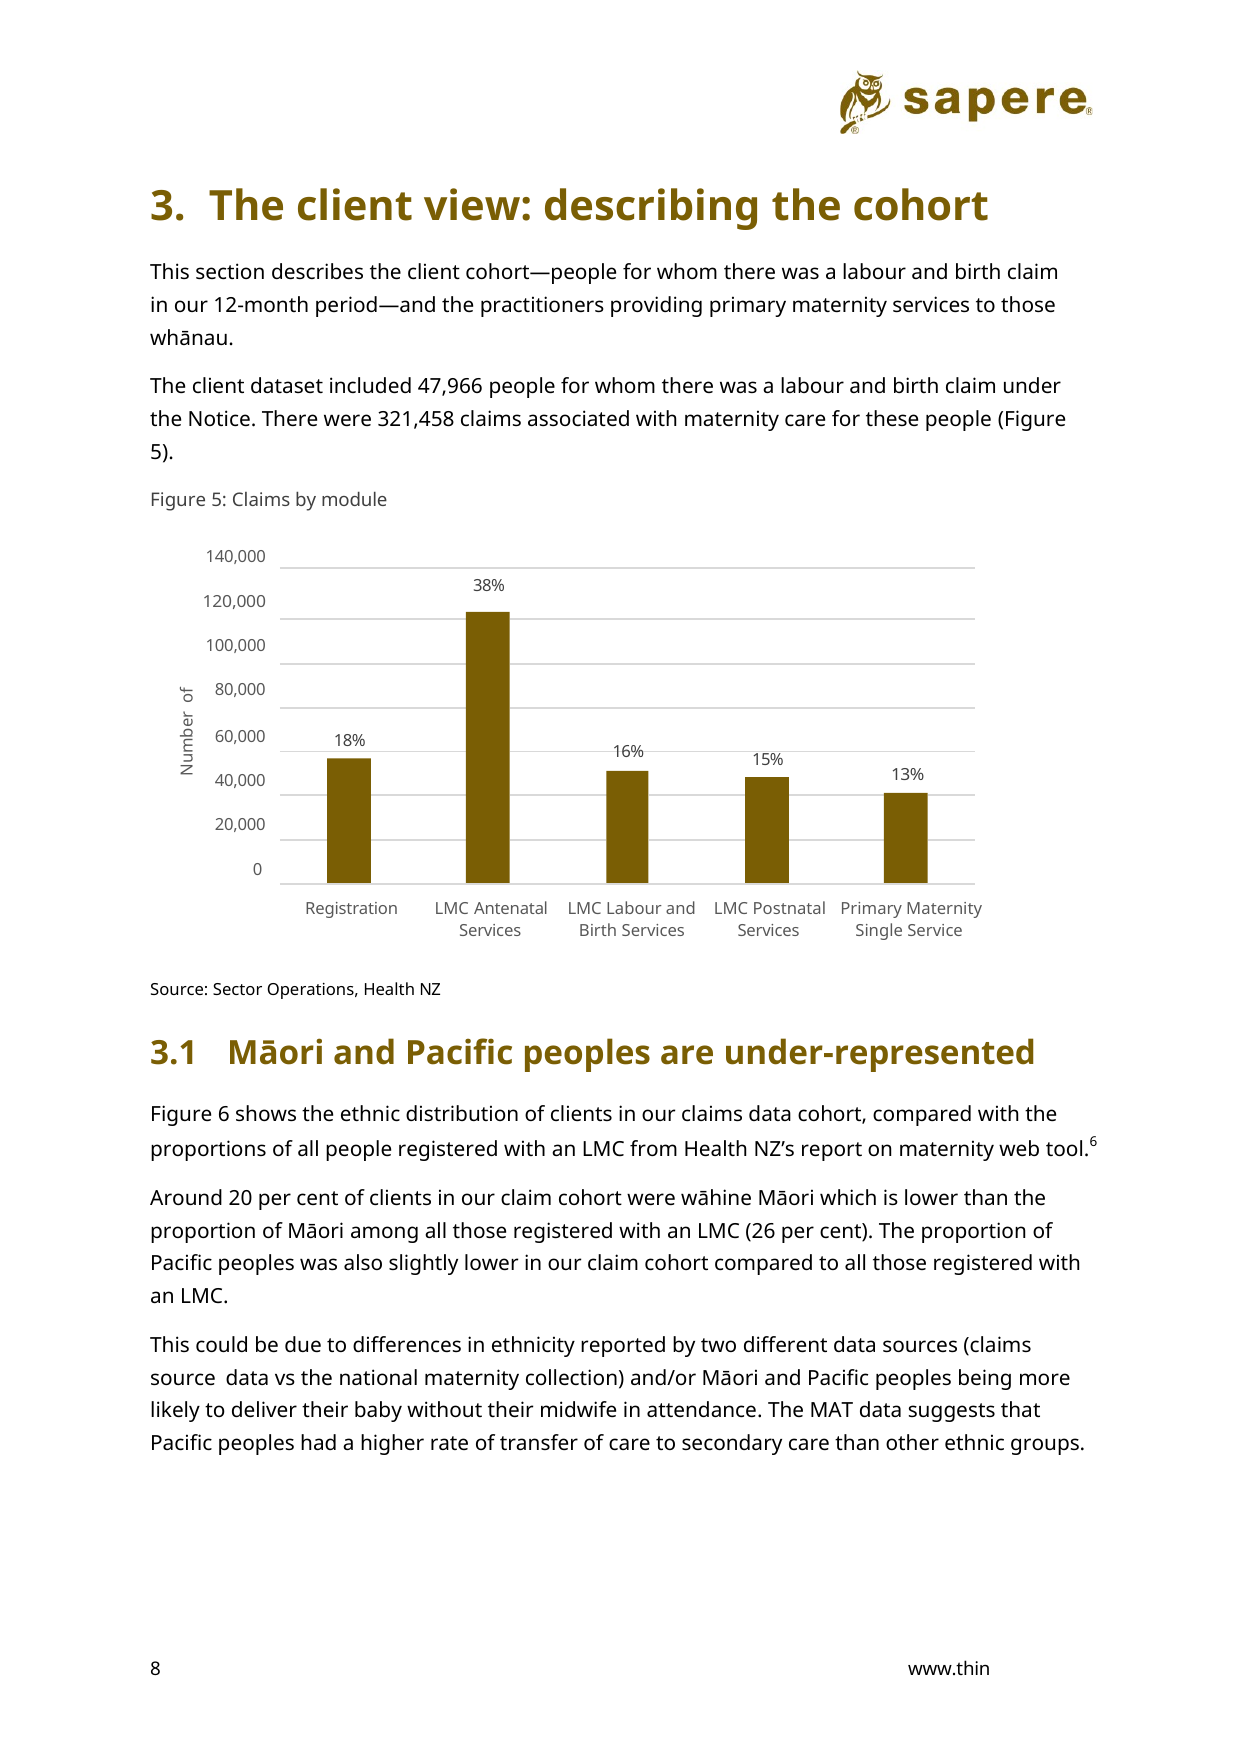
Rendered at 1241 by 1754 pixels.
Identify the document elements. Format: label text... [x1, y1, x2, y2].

text Source: Sector Operations, Health NZ [150, 977, 1107, 1000]
text 0 [133, 857, 263, 880]
subtitle The client view: describing the cohort [150, 176, 1107, 232]
text Around 20 per cent of clients in our claim cohort were wāhine Māori which is lower than the proportion of Māori among all those registered with an LMC (26 per cent). The proportion of Pacific peoples was also slightly lower in our claim cohort compared to all those registered with an LMC. [150, 1183, 1083, 1309]
text Figure 6 shows the ethnic distribution of clients in our claims data cohort, compared with the proportions of all people registered with an LMC from Health NZ’s report on maternity web tool.6 [150, 1099, 1107, 1162]
text 60,000 [133, 724, 266, 747]
picture [840, 70, 1093, 134]
text 140,000 [133, 545, 266, 568]
text The client dataset included 47,966 people for whom there was a labour and birth claim under the Notice. There were 321,458 claims associated with maternity care for these people (Figure 5). [150, 372, 1083, 465]
subtitle Māori and Pacific peoples are under-represented [150, 1029, 1107, 1074]
text 120,000 [133, 589, 266, 612]
text Figure 5: Claims by module [150, 486, 1107, 512]
text LMC Postnatal Services [714, 897, 827, 942]
text 100,000 [133, 633, 266, 656]
text LMC Labour and Birth Services [567, 897, 697, 942]
text 40,000 [133, 769, 266, 791]
text 38% [428, 573, 551, 596]
text 20,000 [133, 813, 266, 836]
text Registration LMC Antenatal [305, 897, 551, 919]
text This section describes the client cohort—people for whom there was a labour and birth claim in our 12-month period—and the practitioners providing primary maternity services to those whānau. [150, 257, 1063, 351]
text Services [429, 919, 551, 941]
text This could be due to differences in ethnicity reported by two different data sources (claims source data vs the national maternity collection) and/or Māori and Pacific peoples being more likely to deliver their baby without their midwife in attendance. The MAT data suggests that Pacific peoples had a higher rate of transfer of care to secondary care than other ethnic groups. [150, 1330, 1089, 1457]
text Primary Maternity Single Service [840, 897, 984, 942]
text 80,000 [133, 678, 266, 701]
